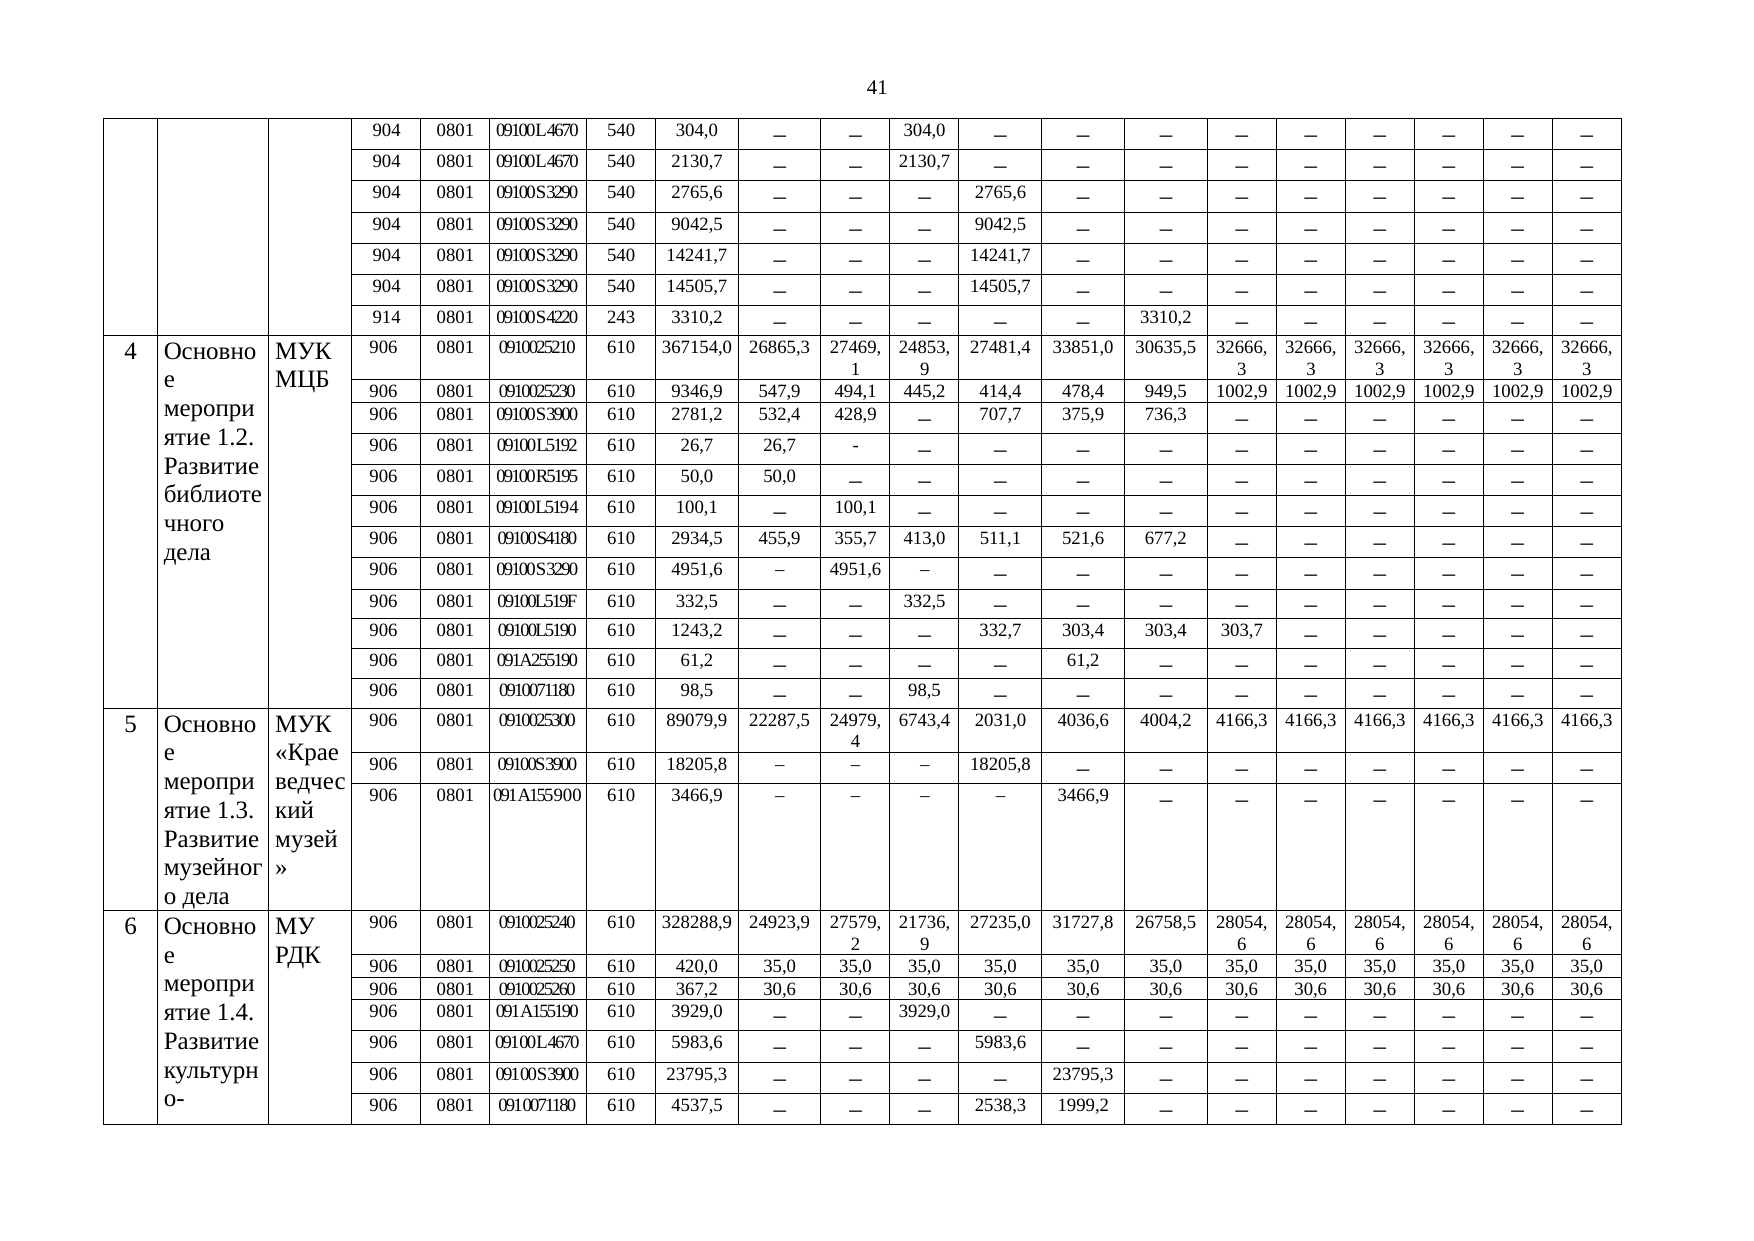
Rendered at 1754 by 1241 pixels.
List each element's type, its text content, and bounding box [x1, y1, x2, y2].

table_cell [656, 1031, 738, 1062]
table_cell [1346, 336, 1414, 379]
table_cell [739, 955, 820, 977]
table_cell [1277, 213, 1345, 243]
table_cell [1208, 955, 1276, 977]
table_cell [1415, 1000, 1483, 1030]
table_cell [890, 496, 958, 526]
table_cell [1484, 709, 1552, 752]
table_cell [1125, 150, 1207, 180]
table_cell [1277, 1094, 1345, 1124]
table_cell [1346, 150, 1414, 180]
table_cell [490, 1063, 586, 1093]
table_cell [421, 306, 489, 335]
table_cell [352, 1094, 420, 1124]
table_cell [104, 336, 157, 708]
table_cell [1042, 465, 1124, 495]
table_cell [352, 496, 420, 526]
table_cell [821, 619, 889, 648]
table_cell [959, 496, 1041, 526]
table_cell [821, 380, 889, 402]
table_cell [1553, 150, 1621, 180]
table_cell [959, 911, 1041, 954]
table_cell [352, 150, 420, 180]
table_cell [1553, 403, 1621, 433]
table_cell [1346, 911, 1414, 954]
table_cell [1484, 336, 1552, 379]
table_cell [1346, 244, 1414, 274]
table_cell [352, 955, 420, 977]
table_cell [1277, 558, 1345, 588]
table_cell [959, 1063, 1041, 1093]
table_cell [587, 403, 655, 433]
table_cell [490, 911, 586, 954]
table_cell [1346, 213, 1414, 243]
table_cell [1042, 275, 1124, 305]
table_cell – [821, 119, 889, 149]
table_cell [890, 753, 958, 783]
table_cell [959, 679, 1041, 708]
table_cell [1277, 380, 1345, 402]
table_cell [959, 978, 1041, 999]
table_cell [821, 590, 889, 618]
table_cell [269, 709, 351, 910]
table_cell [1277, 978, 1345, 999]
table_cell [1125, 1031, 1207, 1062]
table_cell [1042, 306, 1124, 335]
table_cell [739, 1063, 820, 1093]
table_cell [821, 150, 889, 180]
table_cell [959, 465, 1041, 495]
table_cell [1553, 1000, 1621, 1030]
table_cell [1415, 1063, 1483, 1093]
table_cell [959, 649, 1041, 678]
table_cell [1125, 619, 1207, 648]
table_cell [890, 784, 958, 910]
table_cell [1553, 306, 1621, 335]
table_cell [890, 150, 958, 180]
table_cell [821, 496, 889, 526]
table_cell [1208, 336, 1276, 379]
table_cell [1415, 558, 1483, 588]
table_cell 304,0 [890, 119, 958, 149]
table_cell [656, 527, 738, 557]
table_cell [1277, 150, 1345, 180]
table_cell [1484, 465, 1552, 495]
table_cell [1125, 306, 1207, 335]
table_cell – [1415, 119, 1483, 149]
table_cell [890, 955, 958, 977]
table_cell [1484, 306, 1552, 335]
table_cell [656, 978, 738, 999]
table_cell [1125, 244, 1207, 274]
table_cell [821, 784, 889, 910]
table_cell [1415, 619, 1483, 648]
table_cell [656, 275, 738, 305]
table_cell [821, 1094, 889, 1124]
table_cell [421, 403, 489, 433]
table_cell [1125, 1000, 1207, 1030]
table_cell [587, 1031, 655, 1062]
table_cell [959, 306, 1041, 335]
table_cell 0801 [421, 119, 489, 149]
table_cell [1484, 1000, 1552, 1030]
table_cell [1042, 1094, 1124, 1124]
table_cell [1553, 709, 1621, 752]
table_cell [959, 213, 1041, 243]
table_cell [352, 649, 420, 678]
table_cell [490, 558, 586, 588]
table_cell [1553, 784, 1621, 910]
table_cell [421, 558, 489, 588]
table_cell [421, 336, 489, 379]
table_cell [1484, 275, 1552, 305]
table_cell 904 [352, 119, 420, 149]
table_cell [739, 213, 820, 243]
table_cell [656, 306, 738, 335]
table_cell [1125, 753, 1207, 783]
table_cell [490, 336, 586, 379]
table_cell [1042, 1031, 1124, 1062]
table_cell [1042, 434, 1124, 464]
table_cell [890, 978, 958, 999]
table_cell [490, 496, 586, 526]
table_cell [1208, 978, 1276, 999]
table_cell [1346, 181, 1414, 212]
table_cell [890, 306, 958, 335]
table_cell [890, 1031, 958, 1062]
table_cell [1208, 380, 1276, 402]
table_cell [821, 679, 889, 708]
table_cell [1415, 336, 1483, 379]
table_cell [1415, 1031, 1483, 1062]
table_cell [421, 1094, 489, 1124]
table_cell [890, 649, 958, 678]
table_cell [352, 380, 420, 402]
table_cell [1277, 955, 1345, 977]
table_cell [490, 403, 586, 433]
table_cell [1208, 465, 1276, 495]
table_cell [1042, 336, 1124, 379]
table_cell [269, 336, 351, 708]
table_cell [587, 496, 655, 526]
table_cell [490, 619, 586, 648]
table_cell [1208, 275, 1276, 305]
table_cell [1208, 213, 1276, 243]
table_cell – [1208, 119, 1276, 149]
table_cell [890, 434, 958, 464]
table_cell – [959, 119, 1041, 149]
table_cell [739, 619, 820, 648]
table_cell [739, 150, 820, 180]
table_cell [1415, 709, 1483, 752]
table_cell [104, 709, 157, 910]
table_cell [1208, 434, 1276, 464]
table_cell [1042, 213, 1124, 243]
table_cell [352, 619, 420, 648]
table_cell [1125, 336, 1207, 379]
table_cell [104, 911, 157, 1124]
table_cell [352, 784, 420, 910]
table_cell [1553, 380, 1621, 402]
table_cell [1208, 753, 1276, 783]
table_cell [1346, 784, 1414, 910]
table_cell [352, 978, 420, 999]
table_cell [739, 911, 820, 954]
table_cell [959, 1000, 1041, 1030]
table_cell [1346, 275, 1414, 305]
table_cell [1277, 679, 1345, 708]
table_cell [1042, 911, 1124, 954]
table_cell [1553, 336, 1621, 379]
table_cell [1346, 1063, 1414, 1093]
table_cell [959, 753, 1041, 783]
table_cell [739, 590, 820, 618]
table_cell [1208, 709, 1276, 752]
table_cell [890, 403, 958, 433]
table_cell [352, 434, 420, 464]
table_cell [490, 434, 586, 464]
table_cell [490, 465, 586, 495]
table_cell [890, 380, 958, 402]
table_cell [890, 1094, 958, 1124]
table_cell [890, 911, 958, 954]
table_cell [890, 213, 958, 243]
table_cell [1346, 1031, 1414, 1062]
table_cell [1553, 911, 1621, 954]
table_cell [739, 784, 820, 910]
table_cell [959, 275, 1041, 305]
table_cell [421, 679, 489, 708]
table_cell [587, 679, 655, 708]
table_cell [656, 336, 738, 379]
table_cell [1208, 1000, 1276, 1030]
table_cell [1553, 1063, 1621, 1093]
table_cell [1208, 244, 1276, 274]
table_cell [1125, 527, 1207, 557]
table_cell – [739, 119, 820, 149]
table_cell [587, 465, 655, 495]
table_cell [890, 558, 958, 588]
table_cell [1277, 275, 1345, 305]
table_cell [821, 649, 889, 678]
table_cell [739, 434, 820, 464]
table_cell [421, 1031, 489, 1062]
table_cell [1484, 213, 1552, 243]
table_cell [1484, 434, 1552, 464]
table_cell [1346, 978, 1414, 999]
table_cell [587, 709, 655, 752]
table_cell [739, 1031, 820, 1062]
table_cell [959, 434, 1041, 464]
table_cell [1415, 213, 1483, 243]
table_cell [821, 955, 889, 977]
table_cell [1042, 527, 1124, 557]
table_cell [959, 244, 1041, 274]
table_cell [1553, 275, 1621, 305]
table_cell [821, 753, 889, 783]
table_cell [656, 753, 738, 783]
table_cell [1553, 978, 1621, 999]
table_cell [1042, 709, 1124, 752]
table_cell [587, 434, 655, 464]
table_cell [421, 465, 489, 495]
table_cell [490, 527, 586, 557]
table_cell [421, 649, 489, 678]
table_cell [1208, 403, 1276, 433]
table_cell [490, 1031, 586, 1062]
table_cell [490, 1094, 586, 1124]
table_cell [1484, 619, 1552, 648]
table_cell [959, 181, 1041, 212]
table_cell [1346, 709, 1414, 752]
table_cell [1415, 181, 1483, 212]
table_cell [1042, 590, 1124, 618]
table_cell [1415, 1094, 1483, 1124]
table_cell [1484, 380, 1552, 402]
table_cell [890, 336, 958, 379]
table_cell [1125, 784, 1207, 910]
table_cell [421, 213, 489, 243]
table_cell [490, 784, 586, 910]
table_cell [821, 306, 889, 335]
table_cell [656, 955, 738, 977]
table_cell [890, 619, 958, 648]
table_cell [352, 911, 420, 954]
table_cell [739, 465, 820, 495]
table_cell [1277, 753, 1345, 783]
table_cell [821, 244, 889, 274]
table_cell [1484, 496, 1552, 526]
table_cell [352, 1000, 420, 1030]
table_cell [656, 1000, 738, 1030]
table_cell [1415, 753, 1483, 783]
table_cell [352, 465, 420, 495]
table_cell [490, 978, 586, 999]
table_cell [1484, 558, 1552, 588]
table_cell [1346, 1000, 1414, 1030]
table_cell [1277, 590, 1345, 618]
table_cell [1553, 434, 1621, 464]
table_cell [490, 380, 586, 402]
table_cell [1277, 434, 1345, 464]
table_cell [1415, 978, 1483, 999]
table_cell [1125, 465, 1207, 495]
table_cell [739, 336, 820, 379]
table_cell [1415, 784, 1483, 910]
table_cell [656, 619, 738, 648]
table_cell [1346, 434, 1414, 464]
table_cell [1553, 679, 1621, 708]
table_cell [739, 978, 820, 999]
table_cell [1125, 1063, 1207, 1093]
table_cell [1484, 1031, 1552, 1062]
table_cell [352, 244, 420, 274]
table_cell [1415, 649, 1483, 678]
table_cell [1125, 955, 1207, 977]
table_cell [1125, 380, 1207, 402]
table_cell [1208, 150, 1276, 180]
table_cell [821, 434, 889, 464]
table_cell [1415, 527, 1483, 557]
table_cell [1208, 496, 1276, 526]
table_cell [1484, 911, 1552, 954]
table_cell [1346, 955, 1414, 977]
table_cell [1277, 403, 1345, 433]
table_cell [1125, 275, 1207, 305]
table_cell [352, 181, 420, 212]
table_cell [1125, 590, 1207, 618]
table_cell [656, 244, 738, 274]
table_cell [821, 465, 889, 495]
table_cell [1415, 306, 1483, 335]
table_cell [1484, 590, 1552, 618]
table_cell – [1042, 119, 1124, 149]
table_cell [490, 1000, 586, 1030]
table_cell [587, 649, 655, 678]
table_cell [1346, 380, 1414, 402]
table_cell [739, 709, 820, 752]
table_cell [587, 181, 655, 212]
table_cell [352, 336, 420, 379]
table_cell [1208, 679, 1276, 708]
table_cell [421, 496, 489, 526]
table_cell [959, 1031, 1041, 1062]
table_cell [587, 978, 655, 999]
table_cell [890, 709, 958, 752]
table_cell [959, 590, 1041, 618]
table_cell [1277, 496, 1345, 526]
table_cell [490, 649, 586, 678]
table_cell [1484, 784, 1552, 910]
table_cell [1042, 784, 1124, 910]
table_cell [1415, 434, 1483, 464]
table_cell 540 [587, 119, 655, 149]
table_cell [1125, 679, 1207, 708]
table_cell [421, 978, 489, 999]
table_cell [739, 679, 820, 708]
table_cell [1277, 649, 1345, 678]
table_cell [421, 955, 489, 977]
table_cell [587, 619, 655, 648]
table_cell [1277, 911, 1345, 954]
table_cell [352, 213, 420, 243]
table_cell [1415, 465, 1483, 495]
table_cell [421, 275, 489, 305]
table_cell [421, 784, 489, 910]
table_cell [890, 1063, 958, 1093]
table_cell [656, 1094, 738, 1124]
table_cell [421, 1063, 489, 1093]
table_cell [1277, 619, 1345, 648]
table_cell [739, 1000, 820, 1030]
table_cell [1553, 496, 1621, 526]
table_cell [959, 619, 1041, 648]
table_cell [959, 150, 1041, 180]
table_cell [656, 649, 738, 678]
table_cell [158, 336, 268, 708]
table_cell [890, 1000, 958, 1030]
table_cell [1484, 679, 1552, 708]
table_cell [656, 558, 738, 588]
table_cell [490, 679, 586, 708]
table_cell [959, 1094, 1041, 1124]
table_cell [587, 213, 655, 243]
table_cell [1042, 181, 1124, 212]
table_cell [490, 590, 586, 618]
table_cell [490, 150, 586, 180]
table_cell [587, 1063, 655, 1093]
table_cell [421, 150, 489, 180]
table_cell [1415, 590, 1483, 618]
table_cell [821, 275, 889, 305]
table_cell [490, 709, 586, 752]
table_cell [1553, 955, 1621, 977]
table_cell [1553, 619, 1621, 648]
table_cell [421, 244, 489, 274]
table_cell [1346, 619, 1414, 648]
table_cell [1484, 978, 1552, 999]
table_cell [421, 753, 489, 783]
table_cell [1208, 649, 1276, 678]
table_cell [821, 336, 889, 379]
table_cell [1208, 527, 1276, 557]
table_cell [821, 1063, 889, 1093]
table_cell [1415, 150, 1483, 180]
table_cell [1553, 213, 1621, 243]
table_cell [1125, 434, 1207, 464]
table_cell – [1125, 119, 1207, 149]
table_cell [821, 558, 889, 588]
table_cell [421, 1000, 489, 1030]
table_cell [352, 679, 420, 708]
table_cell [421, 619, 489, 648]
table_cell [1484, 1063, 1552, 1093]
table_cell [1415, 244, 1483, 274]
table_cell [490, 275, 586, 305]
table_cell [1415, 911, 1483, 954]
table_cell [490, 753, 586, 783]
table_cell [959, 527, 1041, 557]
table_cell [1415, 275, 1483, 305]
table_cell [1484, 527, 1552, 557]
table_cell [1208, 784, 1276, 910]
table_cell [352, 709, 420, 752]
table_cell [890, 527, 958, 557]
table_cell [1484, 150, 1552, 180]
table_cell – [1484, 119, 1552, 149]
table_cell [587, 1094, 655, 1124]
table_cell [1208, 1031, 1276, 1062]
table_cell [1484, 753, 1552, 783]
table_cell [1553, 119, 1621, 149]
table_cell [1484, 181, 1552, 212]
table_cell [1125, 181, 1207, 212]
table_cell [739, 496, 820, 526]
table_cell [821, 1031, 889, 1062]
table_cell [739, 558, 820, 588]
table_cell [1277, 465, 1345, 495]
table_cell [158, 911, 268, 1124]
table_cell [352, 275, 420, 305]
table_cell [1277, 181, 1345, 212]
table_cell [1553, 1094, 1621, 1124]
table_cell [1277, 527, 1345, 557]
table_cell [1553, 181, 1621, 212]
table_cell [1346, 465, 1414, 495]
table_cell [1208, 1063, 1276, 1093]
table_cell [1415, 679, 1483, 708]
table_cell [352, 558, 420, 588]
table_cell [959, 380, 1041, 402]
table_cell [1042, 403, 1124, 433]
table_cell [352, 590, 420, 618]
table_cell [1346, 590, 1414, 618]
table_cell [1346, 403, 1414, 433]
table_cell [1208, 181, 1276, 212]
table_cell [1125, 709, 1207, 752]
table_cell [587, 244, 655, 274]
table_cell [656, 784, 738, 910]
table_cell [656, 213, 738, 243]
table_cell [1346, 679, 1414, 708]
table_cell 09100L4670 [490, 119, 586, 149]
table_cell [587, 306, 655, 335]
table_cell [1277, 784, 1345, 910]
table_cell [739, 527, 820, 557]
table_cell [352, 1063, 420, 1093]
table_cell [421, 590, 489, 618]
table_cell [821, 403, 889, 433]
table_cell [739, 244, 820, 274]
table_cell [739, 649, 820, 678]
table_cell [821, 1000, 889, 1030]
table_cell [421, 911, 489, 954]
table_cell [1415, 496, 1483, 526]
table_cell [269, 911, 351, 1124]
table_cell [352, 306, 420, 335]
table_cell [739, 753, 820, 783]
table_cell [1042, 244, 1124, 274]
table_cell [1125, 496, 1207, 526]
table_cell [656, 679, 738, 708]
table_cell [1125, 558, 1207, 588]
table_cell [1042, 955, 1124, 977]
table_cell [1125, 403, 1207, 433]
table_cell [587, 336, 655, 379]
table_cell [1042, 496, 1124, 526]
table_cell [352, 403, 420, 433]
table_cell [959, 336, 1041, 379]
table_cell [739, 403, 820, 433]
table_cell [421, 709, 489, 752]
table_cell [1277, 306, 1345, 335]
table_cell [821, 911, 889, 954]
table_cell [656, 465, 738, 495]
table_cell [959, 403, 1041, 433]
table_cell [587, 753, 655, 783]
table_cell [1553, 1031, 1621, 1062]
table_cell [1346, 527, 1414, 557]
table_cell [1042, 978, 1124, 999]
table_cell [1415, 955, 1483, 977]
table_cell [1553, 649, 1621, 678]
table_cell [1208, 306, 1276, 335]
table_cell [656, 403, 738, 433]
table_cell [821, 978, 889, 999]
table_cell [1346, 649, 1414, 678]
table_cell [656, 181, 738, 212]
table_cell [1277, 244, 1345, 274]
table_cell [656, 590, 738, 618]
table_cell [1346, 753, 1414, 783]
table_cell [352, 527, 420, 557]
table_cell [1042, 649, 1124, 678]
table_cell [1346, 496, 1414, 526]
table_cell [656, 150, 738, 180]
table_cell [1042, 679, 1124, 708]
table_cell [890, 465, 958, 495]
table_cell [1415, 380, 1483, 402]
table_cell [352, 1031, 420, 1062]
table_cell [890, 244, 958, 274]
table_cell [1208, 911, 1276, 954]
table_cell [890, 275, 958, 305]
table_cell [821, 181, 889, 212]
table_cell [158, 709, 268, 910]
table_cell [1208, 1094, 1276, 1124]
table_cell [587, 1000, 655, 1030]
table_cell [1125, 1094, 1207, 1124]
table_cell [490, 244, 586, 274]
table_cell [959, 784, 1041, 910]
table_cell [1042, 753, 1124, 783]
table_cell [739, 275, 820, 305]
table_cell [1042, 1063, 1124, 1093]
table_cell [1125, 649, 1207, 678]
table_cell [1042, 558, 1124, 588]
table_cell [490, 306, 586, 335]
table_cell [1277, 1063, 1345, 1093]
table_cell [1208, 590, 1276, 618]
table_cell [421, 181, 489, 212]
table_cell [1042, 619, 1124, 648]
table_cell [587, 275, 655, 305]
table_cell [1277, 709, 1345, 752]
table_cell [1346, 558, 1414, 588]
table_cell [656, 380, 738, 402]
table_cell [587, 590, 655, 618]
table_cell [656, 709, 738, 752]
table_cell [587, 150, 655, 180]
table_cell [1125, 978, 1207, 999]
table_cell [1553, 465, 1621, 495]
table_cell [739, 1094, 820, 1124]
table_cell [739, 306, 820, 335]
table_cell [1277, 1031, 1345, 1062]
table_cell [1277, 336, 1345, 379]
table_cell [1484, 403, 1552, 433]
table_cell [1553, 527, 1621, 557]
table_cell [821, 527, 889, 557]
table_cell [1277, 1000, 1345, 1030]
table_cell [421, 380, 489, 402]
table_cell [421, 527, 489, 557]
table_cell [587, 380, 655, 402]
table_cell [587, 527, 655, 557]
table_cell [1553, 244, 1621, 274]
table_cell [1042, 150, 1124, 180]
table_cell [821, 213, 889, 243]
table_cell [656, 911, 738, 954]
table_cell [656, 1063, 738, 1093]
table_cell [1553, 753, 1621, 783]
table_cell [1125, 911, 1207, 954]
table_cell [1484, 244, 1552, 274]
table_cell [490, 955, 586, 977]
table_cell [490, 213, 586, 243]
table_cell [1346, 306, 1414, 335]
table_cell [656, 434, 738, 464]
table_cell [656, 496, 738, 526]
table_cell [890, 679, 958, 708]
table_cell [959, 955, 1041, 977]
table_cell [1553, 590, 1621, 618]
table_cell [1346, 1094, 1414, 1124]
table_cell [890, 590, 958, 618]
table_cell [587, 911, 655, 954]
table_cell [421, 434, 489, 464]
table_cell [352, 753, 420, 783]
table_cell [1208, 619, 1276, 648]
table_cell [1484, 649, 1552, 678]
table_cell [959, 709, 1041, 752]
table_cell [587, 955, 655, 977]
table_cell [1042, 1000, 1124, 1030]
table_cell 304,0 [656, 119, 738, 149]
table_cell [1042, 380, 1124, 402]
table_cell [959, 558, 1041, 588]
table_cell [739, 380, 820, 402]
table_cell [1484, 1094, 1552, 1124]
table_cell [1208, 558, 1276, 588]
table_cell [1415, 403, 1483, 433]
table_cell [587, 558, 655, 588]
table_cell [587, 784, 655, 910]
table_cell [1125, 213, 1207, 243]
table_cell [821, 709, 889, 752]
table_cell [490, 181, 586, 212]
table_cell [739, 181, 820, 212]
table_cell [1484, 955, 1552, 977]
table_cell – [1277, 119, 1345, 149]
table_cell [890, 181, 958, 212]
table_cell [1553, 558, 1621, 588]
table_cell – [1346, 119, 1414, 149]
